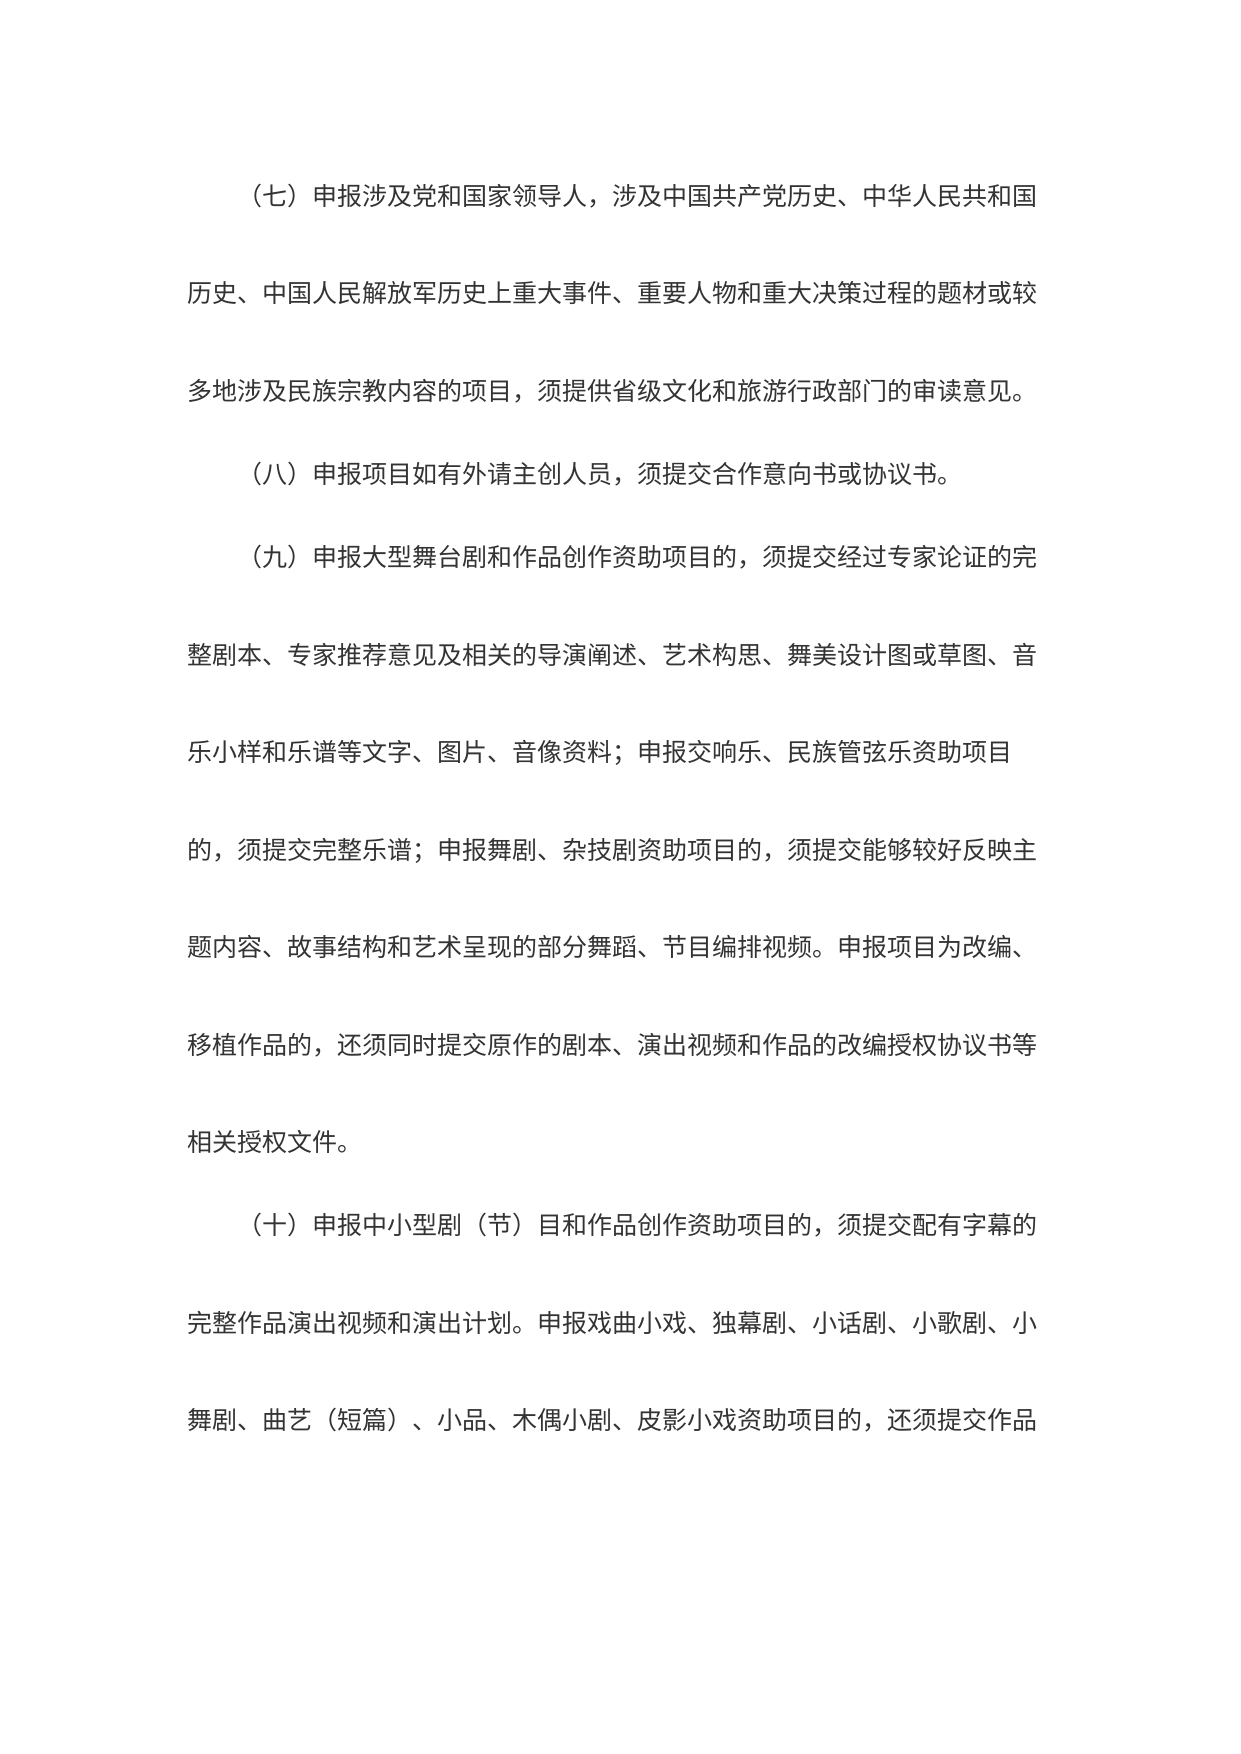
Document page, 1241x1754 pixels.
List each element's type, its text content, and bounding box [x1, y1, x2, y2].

text （八）申报项目如有外请主创人员，须提交合作意向书或协议书。 [187, 440, 1053, 505]
text （九）申报大型舞台剧和作品创作资助项目的，须提交经过专家论证的完整剧本、专家推荐意见及相关的导演阐述、艺术构思、舞美设计图或草图、音乐小样和乐谱等文字、图片、音像资料；申报交响乐、民族管弦乐资助项目的，须提交完整乐谱；申报舞剧、杂技剧资助项目的，须提交能够较好反映主题内容、故事结构和艺术呈现的部分舞蹈、节目编排视频。申报项目为改编、移植作品的，还须同时提交原作的剧本、演出视频和作品的改编授权协议书等相关授权文件。 [187, 523, 1053, 1173]
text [187, 1191, 1053, 1451]
text （七）申报涉及党和国家领导人，涉及中国共产党历史、中华人民共和国历史、中国人民解放军历史上重大事件、重要人物和重大决策过程的题材或较多地涉及民族宗教内容的项目，须提供省级文化和旅游行政部门的审读意见。 [187, 162, 1053, 422]
